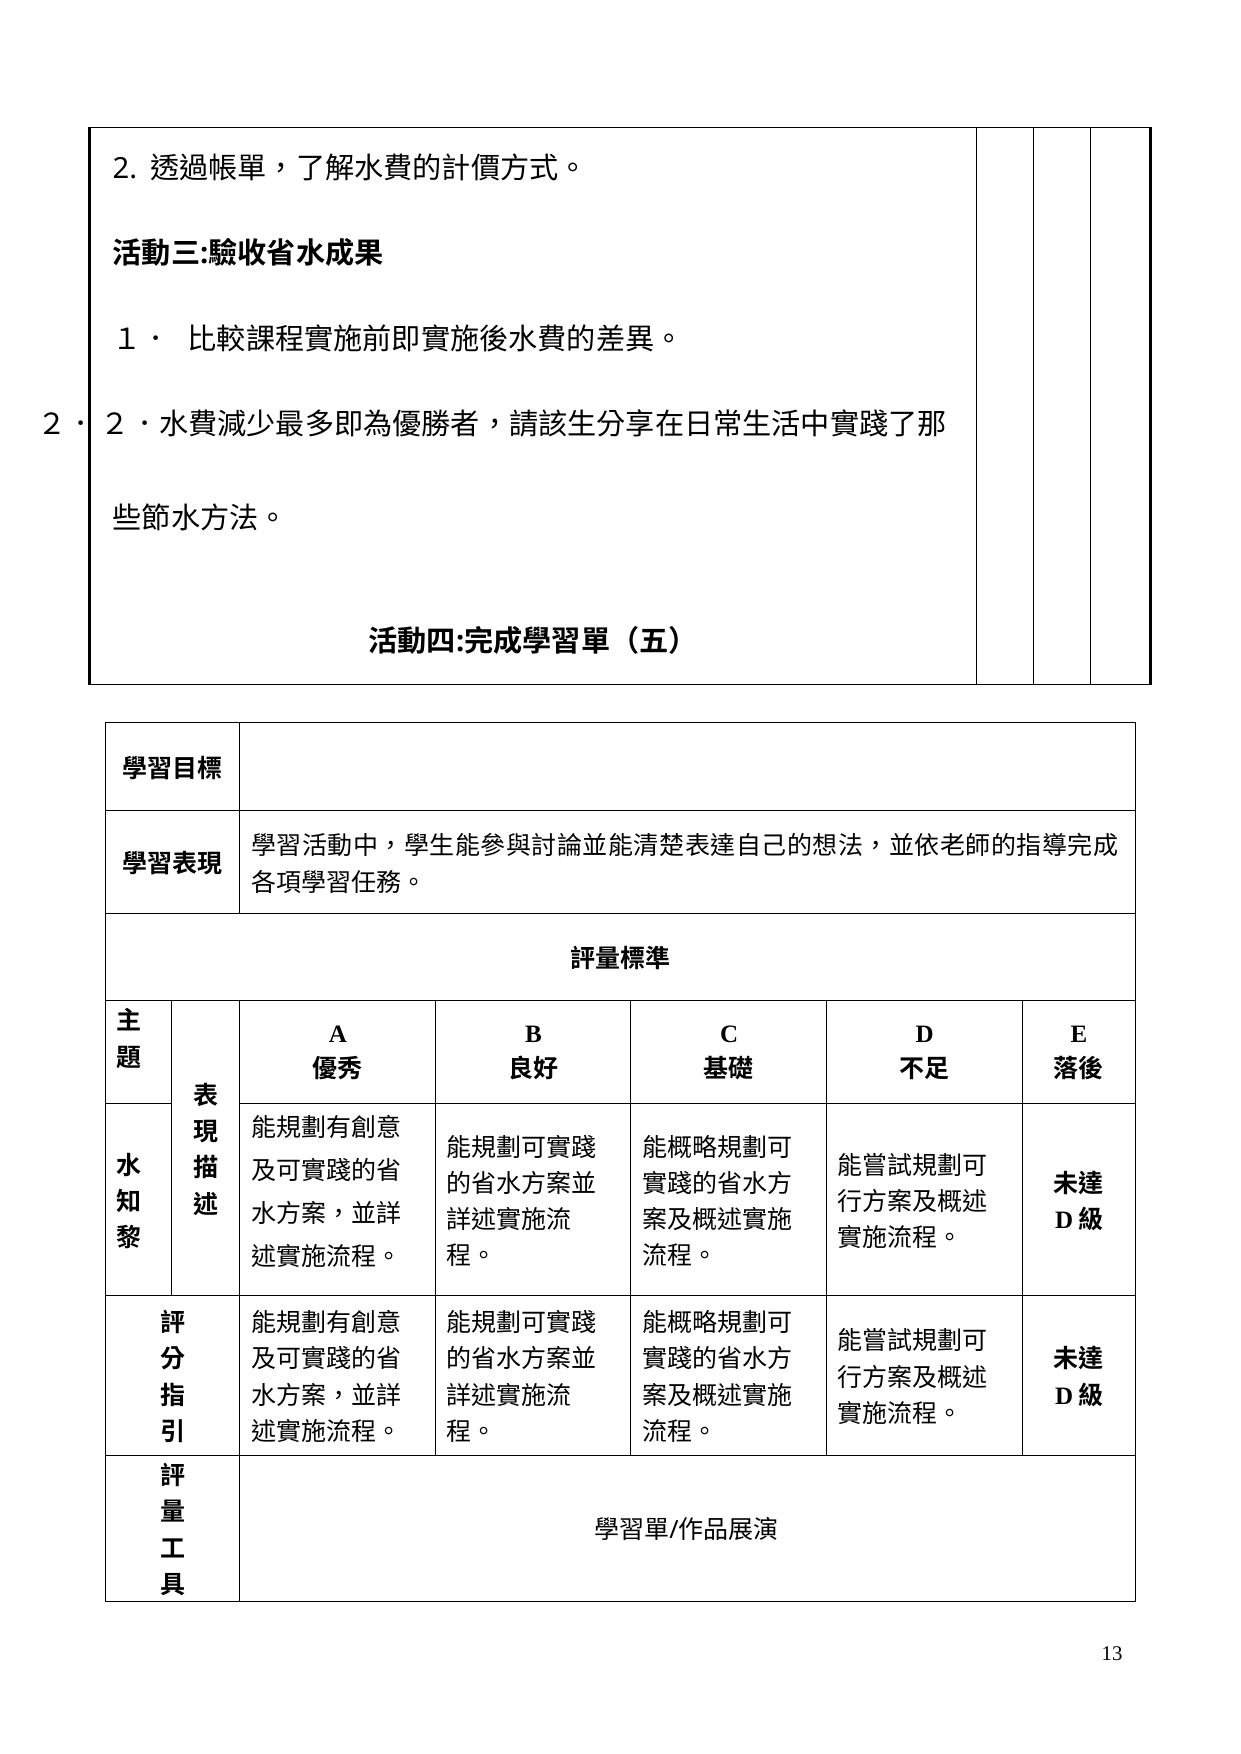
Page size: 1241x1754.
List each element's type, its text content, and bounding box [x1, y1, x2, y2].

table_cell 未達 D級 [1023, 1104, 1135, 1295]
table_cell 水知黎 [106, 1104, 171, 1295]
table_cell C 基礎 [631, 1001, 826, 1103]
table_cell 主 題 [106, 1001, 171, 1103]
table_cell 能規劃有創意及可實踐的省水方案，並詳述實施流程。 [240, 1104, 435, 1295]
table_cell 學習活動中，學生能參與討論並能清楚表達自己的想法，並依老師的指導完成各項學習任務。 [240, 811, 1135, 913]
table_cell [977, 128, 1033, 683]
table_cell [1091, 128, 1149, 683]
table_cell 表現描述 [172, 1001, 239, 1295]
table_cell B 良好 [436, 1001, 630, 1103]
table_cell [1034, 128, 1090, 683]
table_cell 能概略規劃可實踐的省水方案及概述實施流程。 [631, 1104, 826, 1295]
table_cell 評量標準 [106, 914, 1135, 1000]
table_cell 評 分 指 引 [106, 1296, 239, 1454]
table_cell 能規劃有創意及可實踐的省水方案，並詳述實施流程。 [240, 1296, 435, 1454]
table_cell 能規劃可實踐的省水方案並詳述實施流程。 [436, 1296, 630, 1454]
table_cell 能嘗試規劃可行方案及概述實施流程。 [827, 1296, 1022, 1454]
table_cell 評 量 工 具 [106, 1456, 239, 1601]
table_cell E 落後 [1023, 1001, 1135, 1103]
table_header 學習目標 [106, 723, 239, 810]
table_cell 學習單/作品展演 [240, 1456, 1135, 1601]
table_cell 能嘗試規劃可行方案及概述實施流程。 [827, 1104, 1022, 1295]
table_header [240, 723, 1135, 810]
table_cell A 優秀 [240, 1001, 435, 1103]
table_cell 未達 D級 [1023, 1296, 1135, 1454]
table_cell 能規劃可實踐的省水方案並詳述實施流程。 [436, 1104, 630, 1295]
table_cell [91, 128, 976, 683]
table_cell 能概略規劃可實踐的省水方案及概述實施流程。 [631, 1296, 826, 1454]
table_cell D 不足 [827, 1001, 1022, 1103]
table_cell 學習表現 [106, 811, 239, 913]
